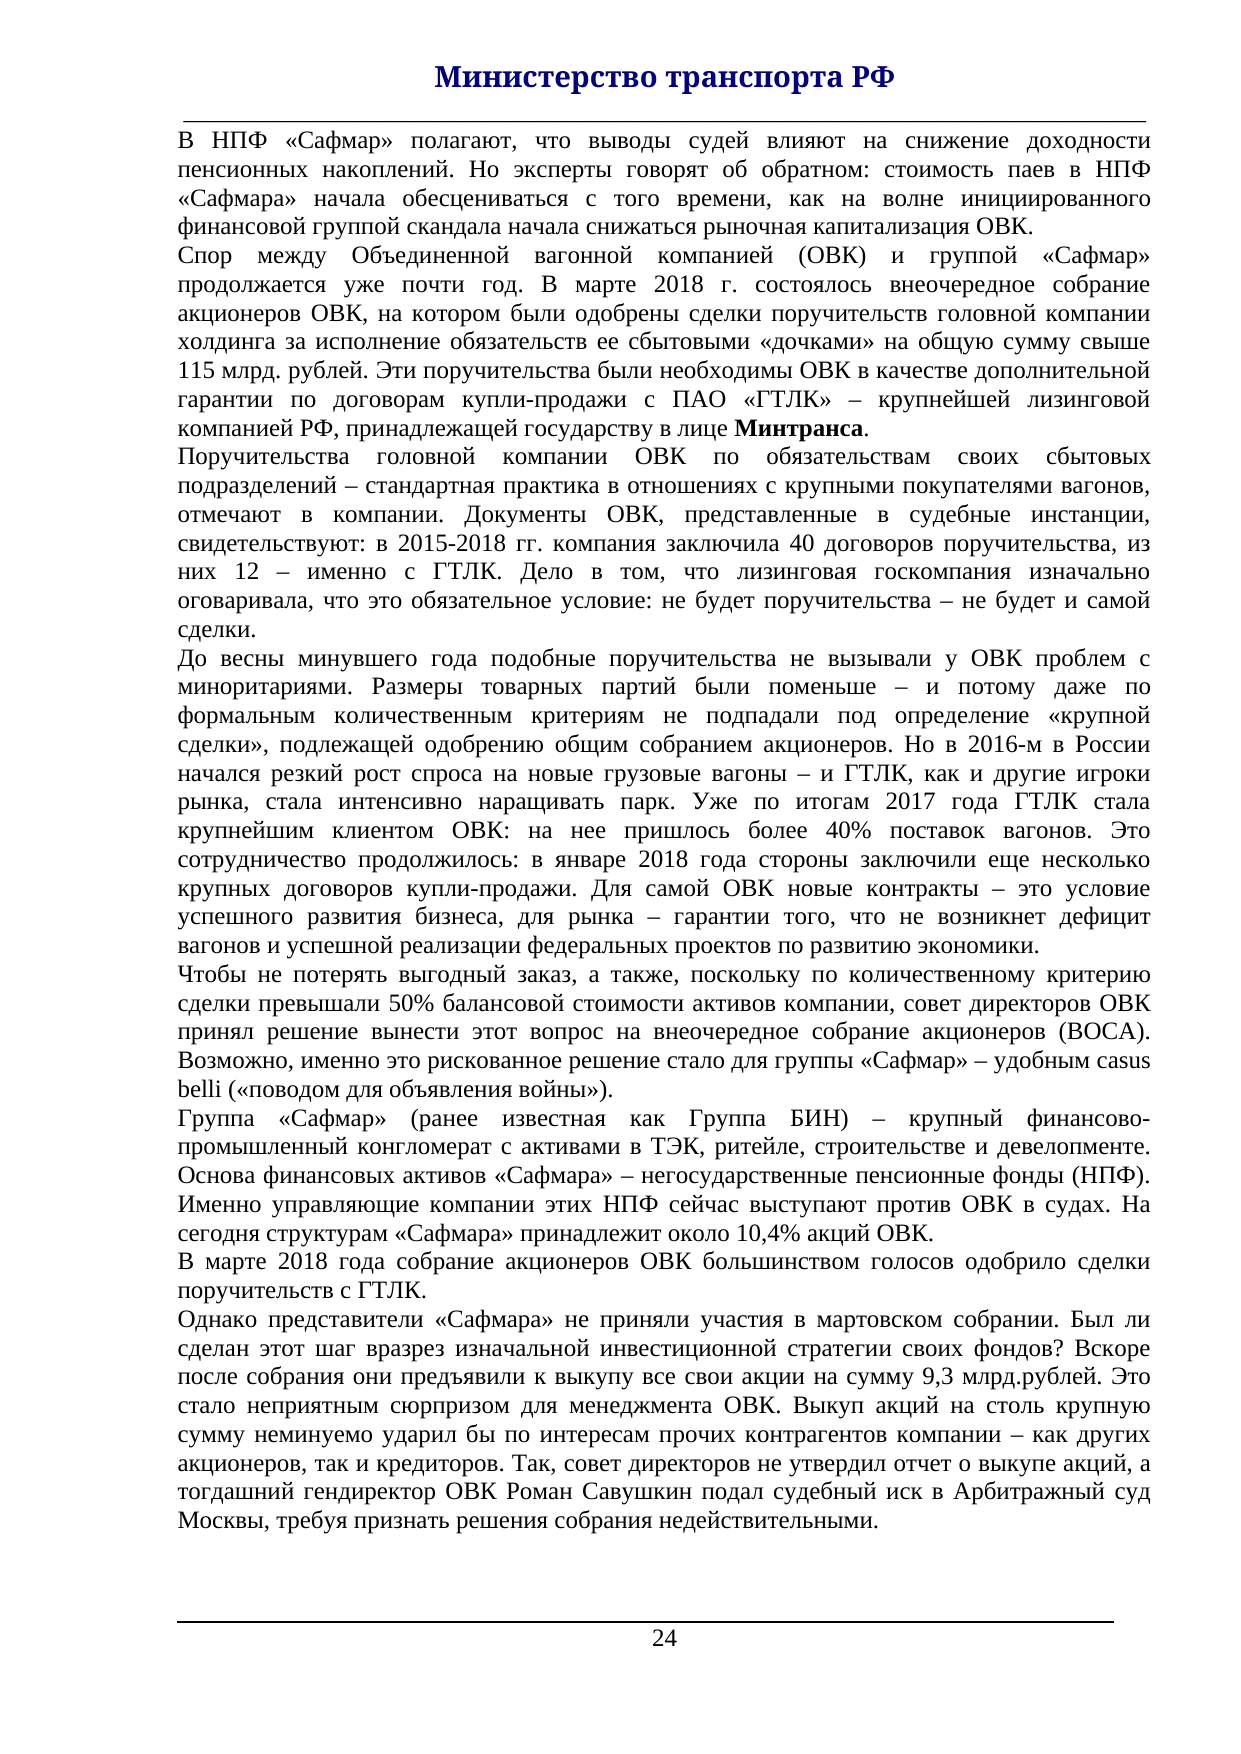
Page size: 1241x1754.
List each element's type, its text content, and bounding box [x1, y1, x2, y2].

text Чтобы не потерять выгодный заказ, а также, поскольку по количественному критерию сделки превышали 50% балансовой стоимости активов компании, совет директоров ОВК принял решение вынести этот вопрос на внеочередное собрание акционеров (ВОСА). Возможно, именно это рискованное решение стало для группы «Сафмар» – удобным casus belli («поводом для объявления войны»). [177, 959, 1152, 1103]
text В марте 2018 года собрание акционеров ОВК большинством голосов одобрило сделки поручительств с ГТЛК. [177, 1246, 1152, 1304]
text До весны минувшего года подобные поручительства не вызывали у ОВК проблем с миноритариями. Размеры товарных партий были поменьше – и потому даже по формальным количественным критериям не подпадали под определение «крупной сделки», подлежащей одобрению общим собранием акционеров. Но в 2016-м в России начался резкий рост спроса на новые грузовые вагоны – и ГТЛК, как и другие игроки рынка, стала интенсивно наращивать парк. Уже по итогам 2017 года ГТЛК стала крупнейшим клиентом ОВК: на нее пришлось более 40% поставок вагонов. Это сотрудничество продолжилось: в январе 2018 года стороны заключили еще несколько крупных договоров купли-продажи. Для самой ОВК новые контракты – это условие успешного развития бизнеса, для рынка – гарантии того, что не возникнет дефицит вагонов и успешной реализации федеральных проектов по развитию экономики. [177, 643, 1152, 959]
text Поручительства головной компании ОВК по обязательствам своих сбытовых подразделений – стандартная практика в отношениях с крупными покупателями вагонов, отмечают в компании. Документы ОВК, представленные в судебные инстанции, свидетельствуют: в 2015-2018 гг. компания заключила 40 договоров поручительства, из них 12 – именно с ГТЛК. Дело в том, что лизинговая госкомпания изначально оговаривала, что это обязательное условие: не будет поручительства – не будет и самой сделки. [177, 441, 1152, 643]
text Группа «Сафмар» (ранее известная как Группа БИН) – крупный финансово-промышленный конгломерат с активами в ТЭК, ритейле, строительстве и девелопменте. Основа финансовых активов «Сафмара» – негосударственные пенсионные фонды (НПФ). Именно управляющие компании этих НПФ сейчас выступают против ОВК в судах. На сегодня структурам «Сафмара» принадлежит около 10,4% акций ОВК. [177, 1103, 1152, 1246]
text Спор между Объединенной вагонной компанией (ОВК) и группой «Сафмар» продолжается уже почти год. В марте 2018 г. состоялось внеочередное собрание акционеров ОВК, на котором были одобрены сделки поручительств головной компании холдинга за исполнение обязательств ее сбытовыми «дочками» на общую сумму свыше 115 млрд. рублей. Эти поручительства были необходимы ОВК в качестве дополнительной гарантии по договорам купли-продажи с ПАО «ГТЛК» – крупнейшей лизинговой компанией РФ, принадлежащей государству в лице Минтранса. [177, 240, 1152, 441]
text В НПФ «Сафмар» полагают, что выводы судей влияют на снижение доходности пенсионных накоплений. Но эксперты говорят об обратном: стоимость паев в НПФ «Сафмара» начала обесцениваться с того времени, как на волне инициированного финансовой группой скандала начала снижаться рыночная капитализация ОВК. [177, 125, 1152, 240]
text Однако представители «Сафмара» не приняли участия в мартовском собрании. Был ли сделан этот шаг вразрез изначальной инвестиционной стратегии своих фондов? Вскоре после собрания они предъявили к выкупу все свои акции на сумму 9,3 млрд.рублей. Это стало неприятным сюрпризом для менеджмента ОВК. Выкуп акций на столь крупную сумму неминуемо ударил бы по интересам прочих контрагентов компании – как других акционеров, так и кредиторов. Так, совет директоров не утвердил отчет о выкупе акций, а тогдашний гендиректор ОВК Роман Савушкин подал судебный иск в Арбитражный суд Москвы, требуя признать решения собрания недействительными. [177, 1304, 1152, 1534]
